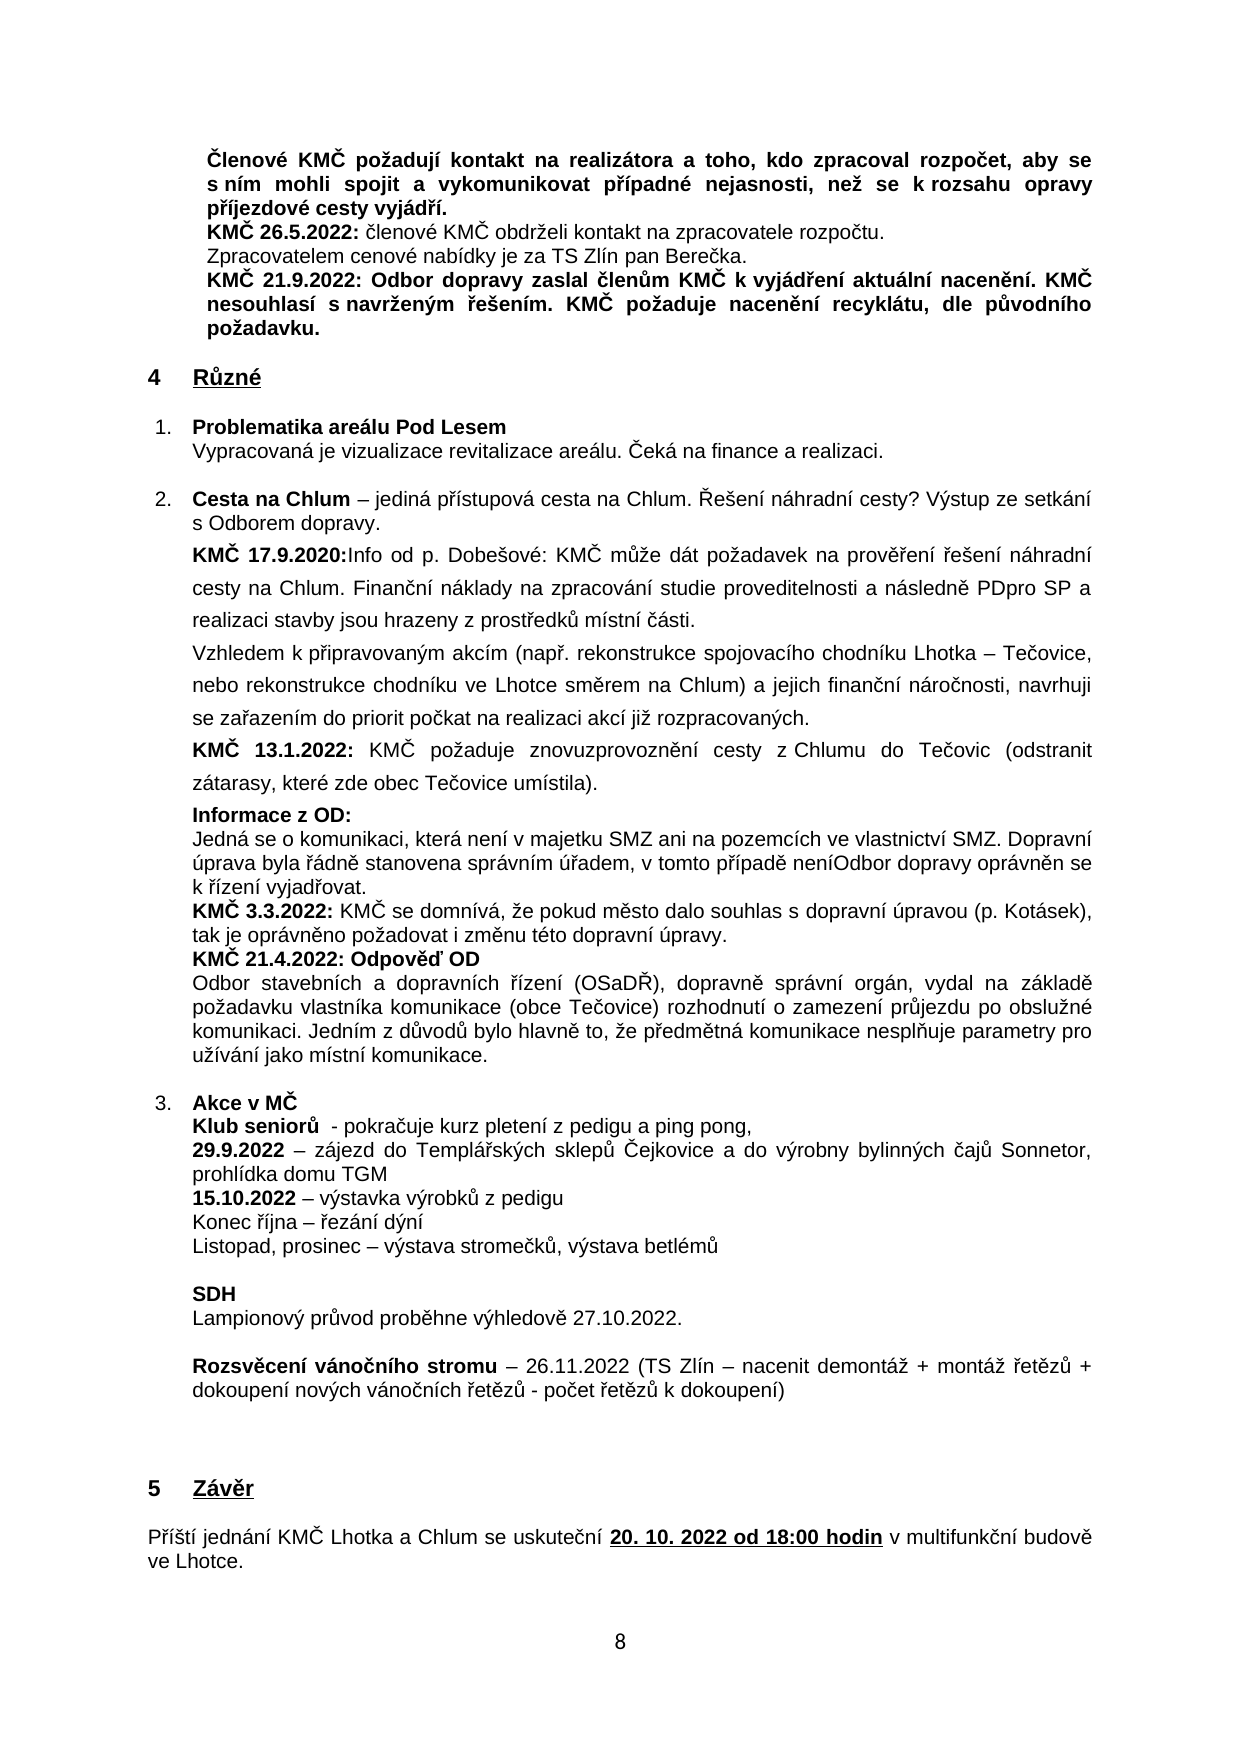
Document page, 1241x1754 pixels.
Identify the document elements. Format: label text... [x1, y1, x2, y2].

text Zpracovatelem cenové nabídky je za TS Zlín pan Berečka. [207, 243, 1093, 267]
list SDH [192, 1282, 1093, 1306]
text KMČ 3.3.2022: KMČ se domnívá, že pokud město dalo souhlas s dopravní úpravou (p. Kotásek), tak je oprávněno požadovat i změnu této dopravní úpravy. [192, 899, 1093, 947]
subtitle Závěr [148, 1475, 1093, 1501]
subtitle Různé [148, 364, 1093, 391]
text KMČ 17.9.2020:Info od p. Dobešové: KMČ může dát požadavek na prověření řešení náhradní cesty na Chlum. Finanční náklady na zpracování studie proveditelnosti a následně PDpro SP a realizaci stavby jsou hrazeny z prostředků místní části. [192, 534, 1093, 632]
text Klub seniorů - pokračuje kurz pletení z pedigu a ping pong, [192, 1114, 1093, 1138]
list Vypracovaná je vizualizace revitalizace areálu. Čeká na finance a realizaci. [192, 438, 1093, 462]
list Problematika areálu Pod Lesem [154, 414, 1093, 438]
text Listopad, prosinec – výstava stromečků, výstava betlémů [192, 1234, 1093, 1258]
text Odbor stavebních a dopravních řízení (OSaDŘ), dopravně správní orgán, vydal na základě požadavku vlastníka komunikace (obce Tečovice) rozhodnutí o zamezení průjezdu po obslužné komunikaci. Jedním z důvodů bylo hlavně to, že předmětná komunikace nesplňuje parametry pro užívání jako místní komunikace. [192, 971, 1093, 1066]
text 29.9.2022 – zájezd do Templářských sklepů Čejkovice a do výrobny bylinných čajů Sonnetor, prohlídka domu TGM [192, 1138, 1093, 1186]
text Konec října – řezání dýní [192, 1210, 1093, 1234]
text 15.10.2022 – výstavka výrobků z pedigu [192, 1186, 1093, 1210]
text KMČ 21.4.2022: Odpověď OD [192, 947, 1093, 971]
text Informace z OD: [192, 794, 1093, 827]
text Příští jednání KMČ Lhotka a Chlum se uskuteční 20. 10. 2022 od 18:00 hodin v multifunkční budově ve Lhotce. [148, 1525, 1093, 1573]
text KMČ 13.1.2022: KMČ požaduje znovuzprovoznění cesty z Chlumu do Tečovic (odstranit zátarasy, které zde obec Tečovice umístila). [192, 729, 1093, 794]
text Vzhledem k připravovaným akcím (např. rekonstrukce spojovacího chodníku Lhotka – Tečovice, nebo rekonstrukce chodníku ve Lhotce směrem na Chlum) a jejich finanční náročnosti, navrhuji se zařazením do priorit počkat na realizaci akcí již rozpracovaných. [192, 632, 1093, 729]
list Rozsvěcení vánočního stromu – 26.11.2022 (TS Zlín – nacenit demontáž + montáž řetězů + dokoupení nových vánočních řetězů - počet řetězů k dokoupení) [192, 1354, 1093, 1402]
text Jedná se o komunikaci, která není v majetku SMZ ani na pozemcích ve vlastnictví SMZ. Dopravní úprava byla řádně stanovena správním úřadem, v tomto případě neníOdbor dopravy oprávněn se k řízení vyjadřovat. [192, 827, 1093, 899]
list Lampionový průvod proběhne výhledově 27.10.2022. [192, 1306, 1093, 1330]
text KMČ 21.9.2022: Odbor dopravy zaslal členům KMČ k vyjádření aktuální nacenění. KMČ nesouhlasí s navrženým řešením. KMČ požaduje nacenění recyklátu, dle původního požadavku. [207, 267, 1093, 339]
list Cesta na Chlum – jediná přístupová cesta na Chlum. Řešení náhradní cesty? Výstup ze setkání s Odborem dopravy. [154, 486, 1093, 534]
text Členové KMČ požadují kontakt na realizátora a toho, kdo zpracoval rozpočet, aby se s ním mohli spojit a vykomunikovat případné nejasnosti, než se k rozsahu opravy příjezdové cesty vyjádří. [207, 148, 1093, 219]
text KMČ 26.5.2022: členové KMČ obdrželi kontakt na zpracovatele rozpočtu. [207, 219, 1093, 243]
list Akce v MČ [154, 1090, 1093, 1114]
